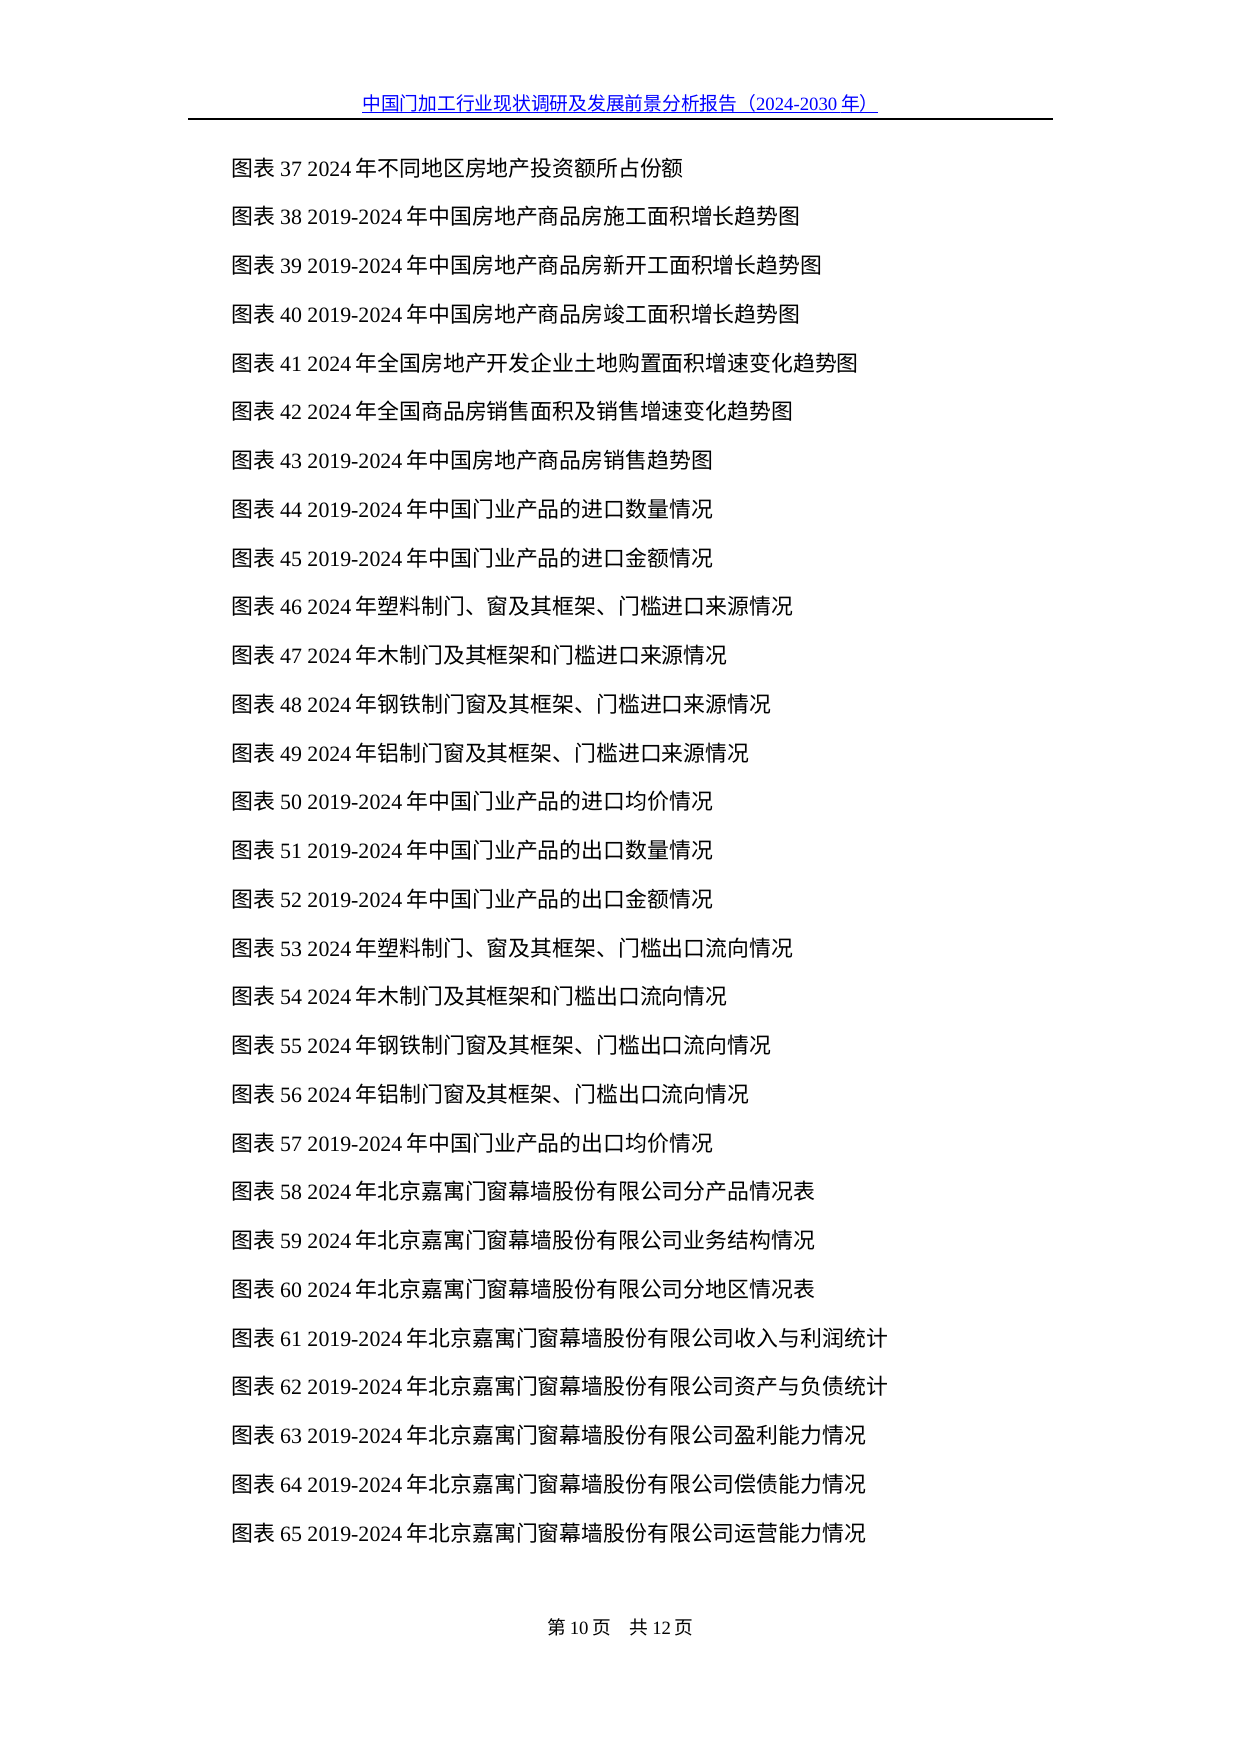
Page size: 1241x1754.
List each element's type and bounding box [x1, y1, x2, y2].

text [187, 150, 1053, 1548]
